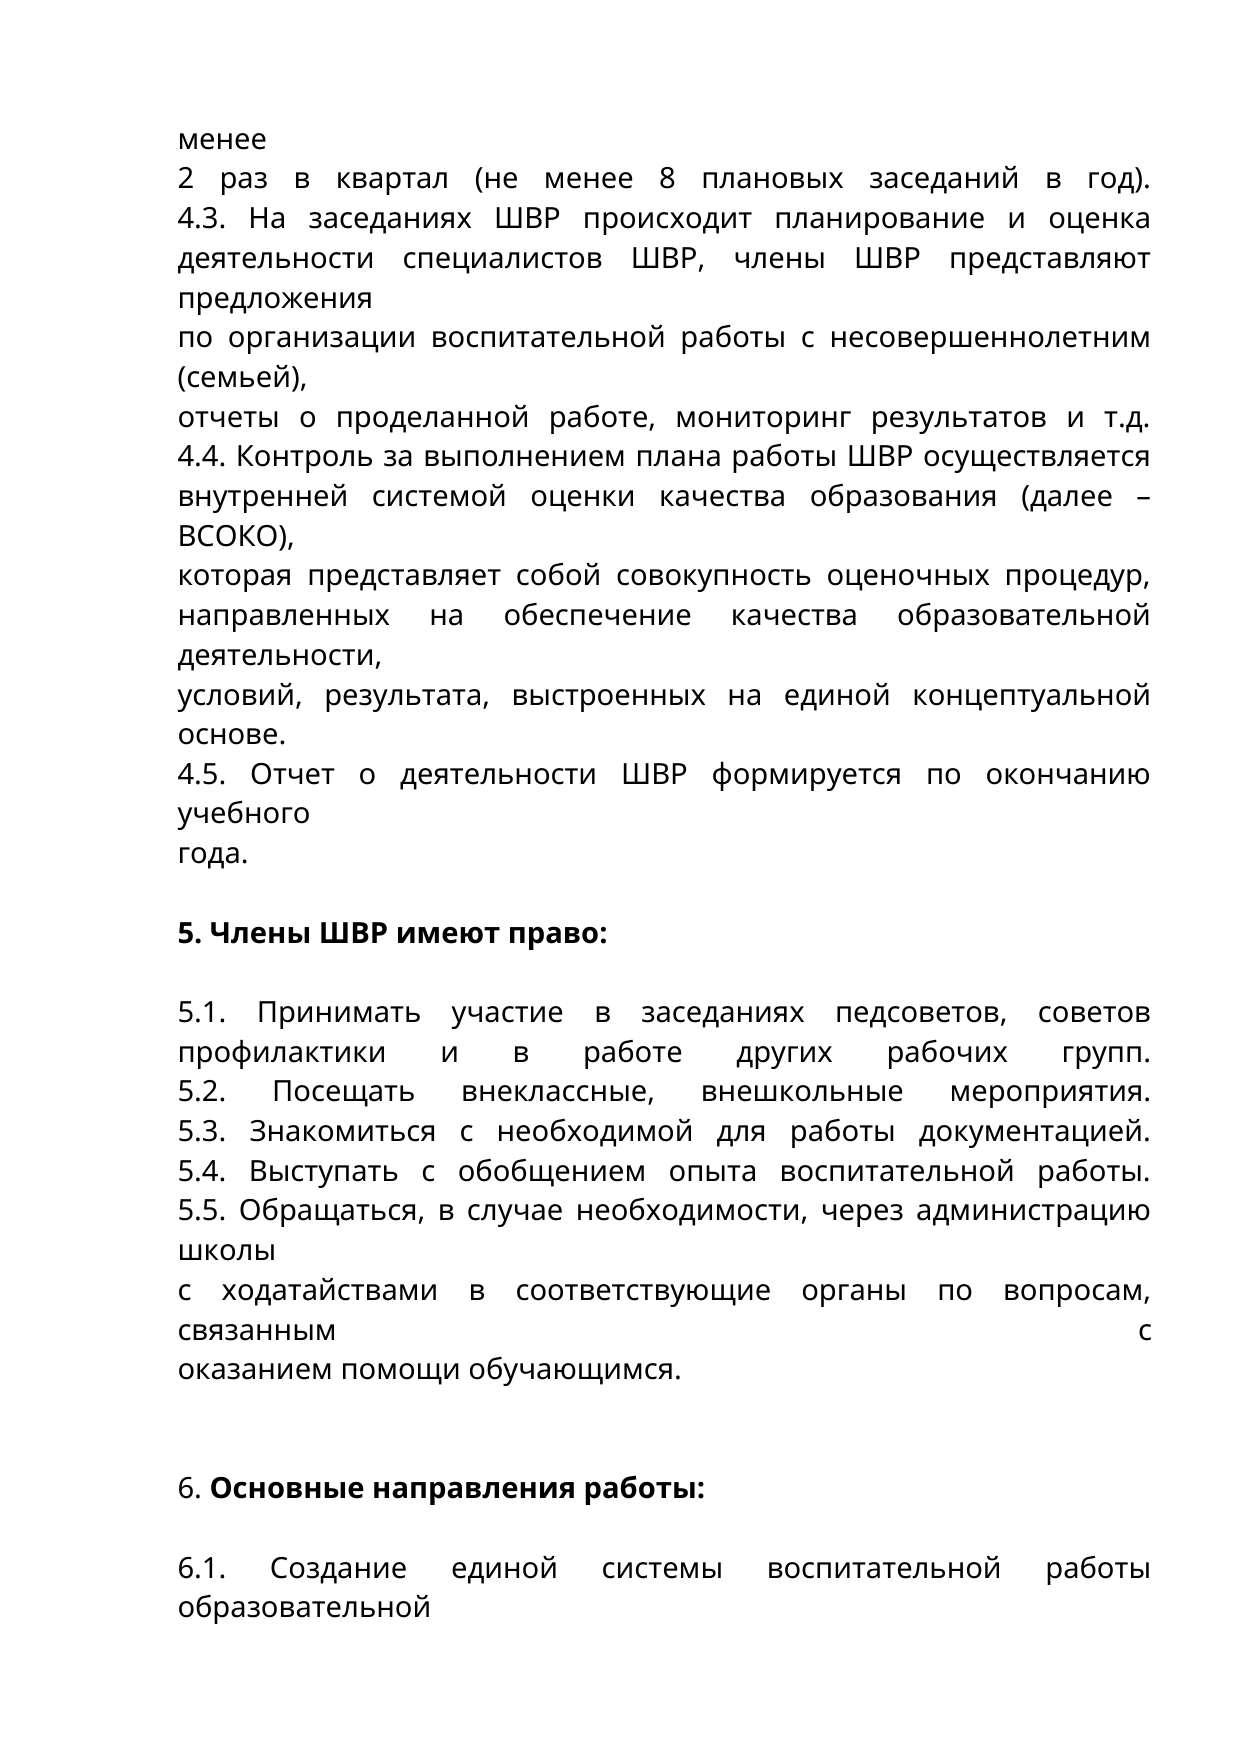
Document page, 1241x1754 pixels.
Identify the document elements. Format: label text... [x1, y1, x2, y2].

text 6. Основные направления работы: [177, 1428, 1152, 1507]
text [177, 118, 1152, 872]
text 5. Члены ШВР имеют право: [177, 872, 1152, 952]
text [177, 1507, 1152, 1626]
text 5.1. Принимать участие в заседаниях педсоветов, советов профилактики и в работе других рабочих групп. 5.2. Посещать внеклассные, внешкольные мероприятия. 5.3. Знакомиться с необходимой для работы документацией. 5.4. Выступать с обобщением опыта воспитательной работы. 5.5. Обращаться, в случае необходимости, через администрацию школы с ходатайствами в соответствующие органы по вопросам, связанным с оказанием помощи обучающимся. [177, 952, 1152, 1388]
